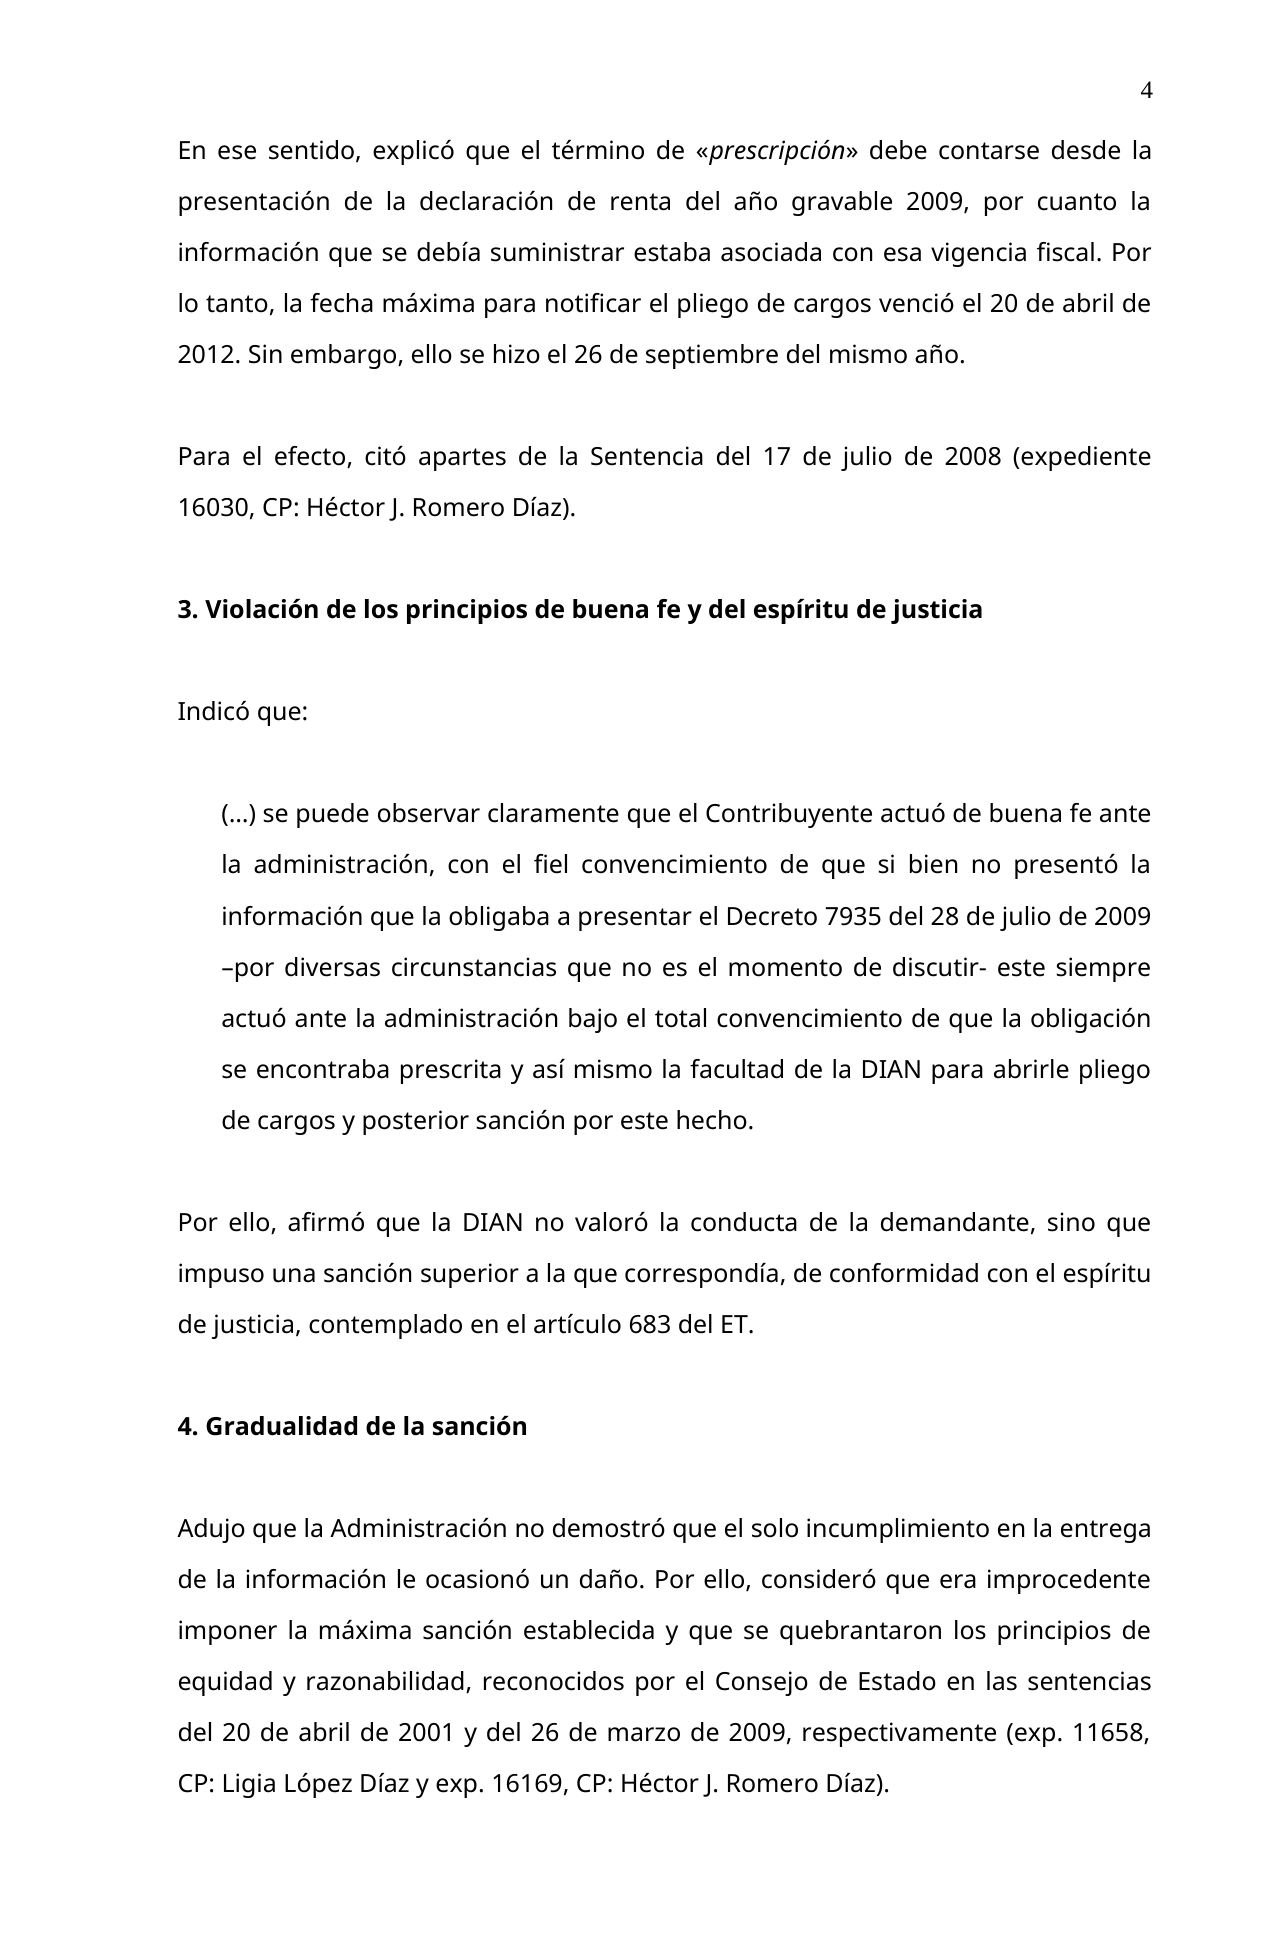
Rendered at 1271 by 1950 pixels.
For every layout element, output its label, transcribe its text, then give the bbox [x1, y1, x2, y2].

text 3. Violación de los principios de buena fe y del espíritu de justicia [177, 592, 1153, 626]
text Para el efecto, citó apartes de la Sentencia del 17 de julio de 2008 (expediente 16030, CP: Héctor J. Romero Díaz). [177, 439, 1153, 524]
text Adujo que la Administración no demostró que el solo incumplimiento en la entrega de la información le ocasionó un daño. Por ello, consideró que era improcedente imponer la máxima sanción establecida y que se quebrantaron los principios de equidad y razonabilidad, reconocidos por el Consejo de Estado en las sentencias del 20 de abril de 2001 y del 26 de marzo de 2009, respectivamente (exp. 11658, CP: Ligia López Díaz y exp. 16169, CP: Héctor J. Romero Díaz). [177, 1511, 1153, 1800]
text (…) se puede observar claramente que el Contribuyente actuó de buena fe ante la administración, con el fiel convencimiento de que si bien no presentó la información que la obligaba a presentar el Decreto 7935 del 28 de julio de 2009 –por diversas circunstancias que no es el momento de discutir- este siempre actuó ante la administración bajo el total convencimiento de que la obligación se encontraba prescrita y así mismo la facultad de la DIAN para abrirle pliego de cargos y posterior sanción por este hecho. [221, 796, 1153, 1136]
text Por ello, afirmó que la DIAN no valoró la conducta de la demandante, sino que impuso una sanción superior a la que correspondía, de conformidad con el espíritu de justicia, contemplado en el artículo 683 del ET. [177, 1204, 1153, 1341]
text Indicó que: [177, 694, 1153, 728]
text 4. Gradualidad de la sanción [177, 1408, 1153, 1443]
text En ese sentido, explicó que el término de «prescripción» debe contarse desde la presentación de la declaración de renta del año gravable 2009, por cuanto la información que se debía suministrar estaba asociada con esa vigencia fiscal. Por lo tanto, la fecha máxima para notificar el pliego de cargos venció el 20 de abril de 2012. Sin embargo, ello se hizo el 26 de septiembre del mismo año. [177, 132, 1153, 371]
